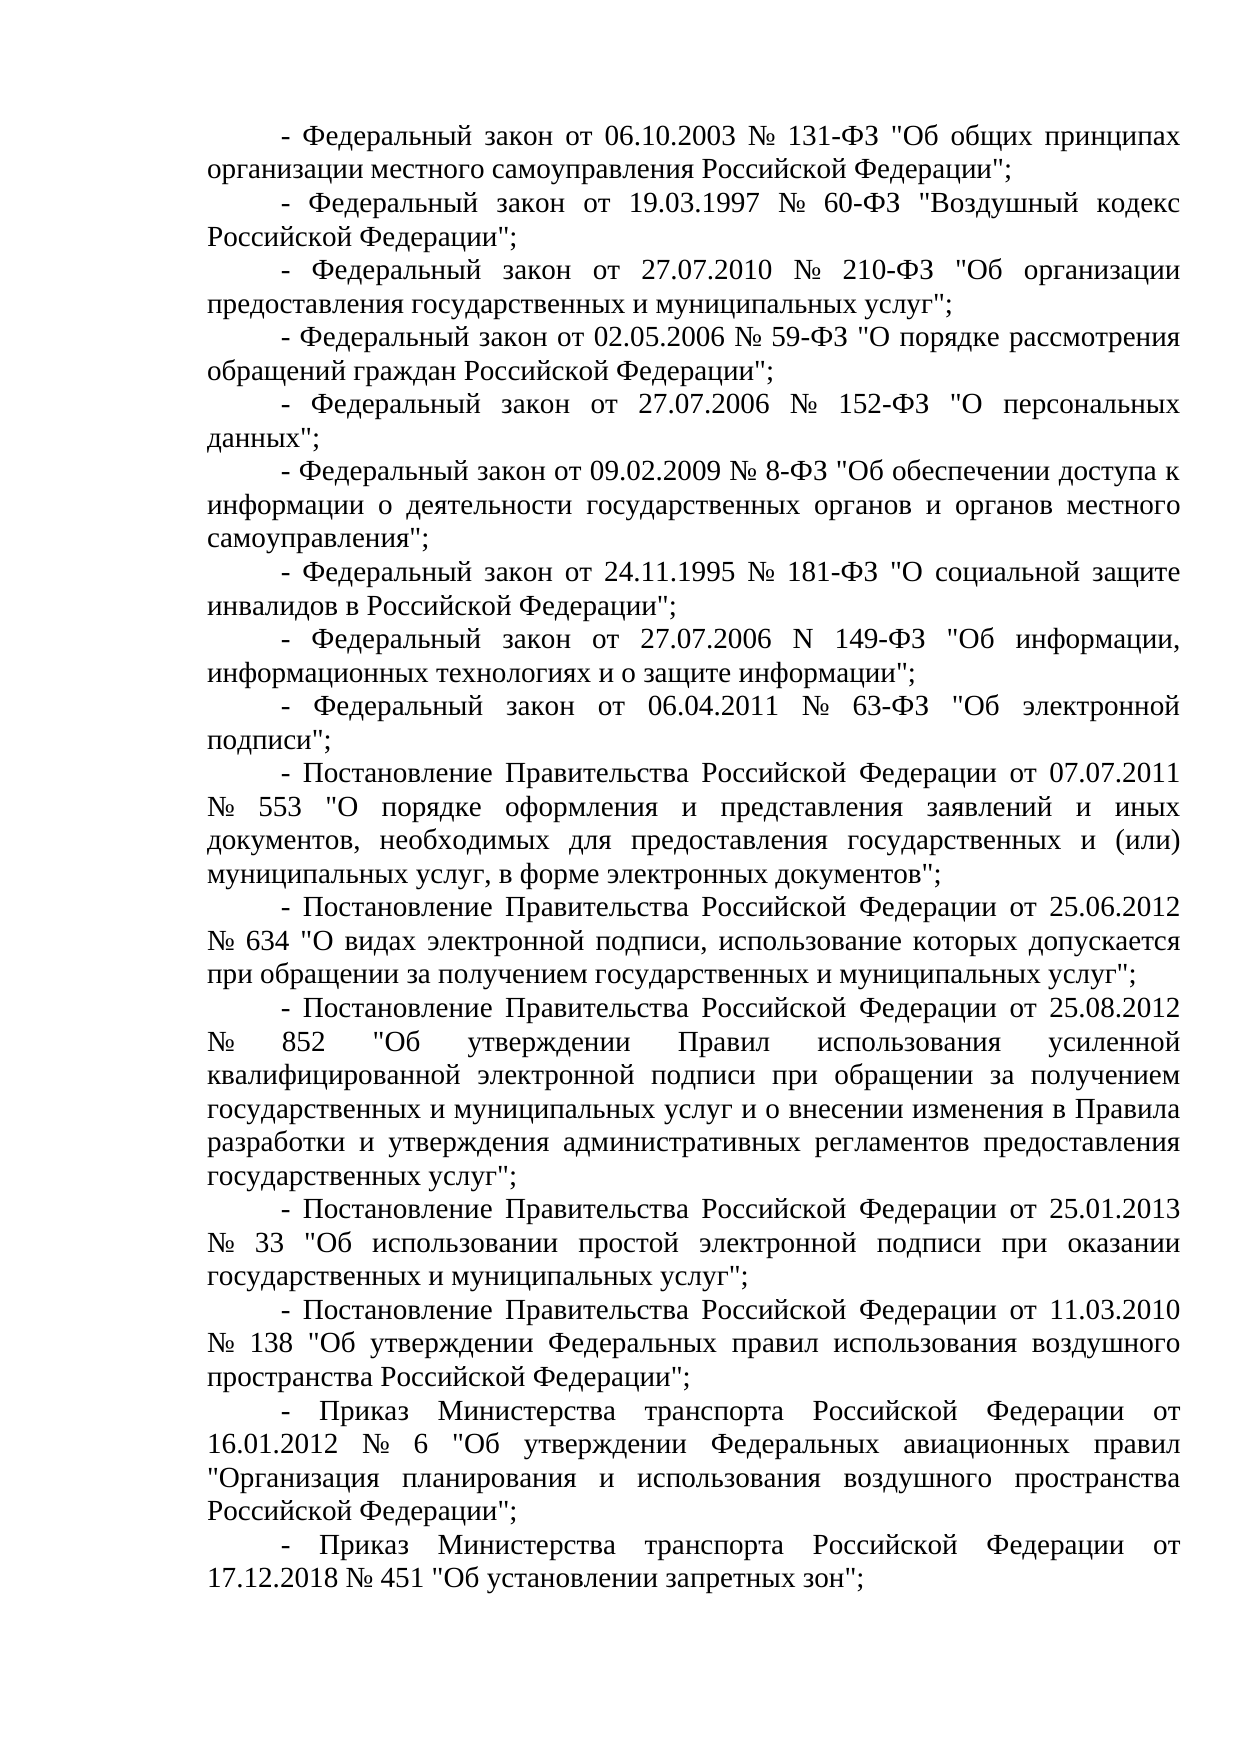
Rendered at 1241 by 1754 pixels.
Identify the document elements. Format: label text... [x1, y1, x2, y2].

text - Постановление Правительства Российской Федерации от 25.08.2012 № 852 "Об утверждении Правил использования усиленной квалифицированной электронной подписи при обращении за получением государственных и муниципальных услуг и о внесении изменения в Правила разработки и утверждения административных регламентов предоставления государственных услуг"; [207, 990, 1181, 1191]
text - Федеральный закон от 19.03.1997 № 60-ФЗ "Воздушный кодекс Российской Федерации"; [207, 185, 1181, 252]
text - Постановление Правительства Российской Федерации от 25.01.2013 № 33 "Об использовании простой электронной подписи при оказании государственных и муниципальных услуг"; [207, 1191, 1181, 1292]
text - Федеральный закон от 27.07.2010 № 210-ФЗ "Об организации предоставления государственных и муниципальных услуг"; [207, 252, 1181, 319]
text - Постановление Правительства Российской Федерации от 11.03.2010 № 138 "Об утверждении Федеральных правил использования воздушного пространства Российской Федерации"; [207, 1292, 1181, 1393]
text - Федеральный закон от 27.07.2006 N 149-ФЗ "Об информации, информационных технологиях и о защите информации"; [207, 621, 1181, 688]
text - Федеральный закон от 24.11.1995 № 181-ФЗ "О социальной защите инвалидов в Российской Федерации"; [207, 554, 1181, 621]
text - Федеральный закон от 09.02.2009 № 8-ФЗ "Об обеспечении доступа к информации о деятельности государственных органов и органов местного самоуправления"; [207, 453, 1181, 554]
text - Федеральный закон от 06.10.2003 № 131-ФЗ "Об общих принципах организации местного самоуправления Российской Федерации"; [207, 118, 1181, 185]
text - Федеральный закон от 27.07.2006 № 152-ФЗ "О персональных данных"; [207, 386, 1181, 453]
text - Постановление Правительства Российской Федерации от 25.06.2012 № 634 "О видах электронной подписи, использование которых допускается при обращении за получением государственных и муниципальных услуг"; [207, 889, 1181, 990]
text - Федеральный закон от 02.05.2006 № 59-ФЗ "О порядке рассмотрения обращений граждан Российской Федерации"; [207, 319, 1181, 386]
text - Приказ Министерства транспорта Российской Федерации от 17.12.2018 № 451 "Об установлении запретных зон"; [207, 1527, 1181, 1594]
text - Приказ Министерства транспорта Российской Федерации от 16.01.2012 № 6 "Об утверждении Федеральных авиационных правил "Организация планирования и использования воздушного пространства Российской Федерации"; [207, 1393, 1181, 1527]
text - Постановление Правительства Российской Федерации от 07.07.2011 № 553 "О порядке оформления и представления заявлений и иных документов, необходимых для предоставления государственных и (или) муниципальных услуг, в форме электронных документов"; [207, 755, 1181, 889]
text - Федеральный закон от 06.04.2011 № 63-ФЗ "Об электронной подписи"; [207, 688, 1181, 755]
